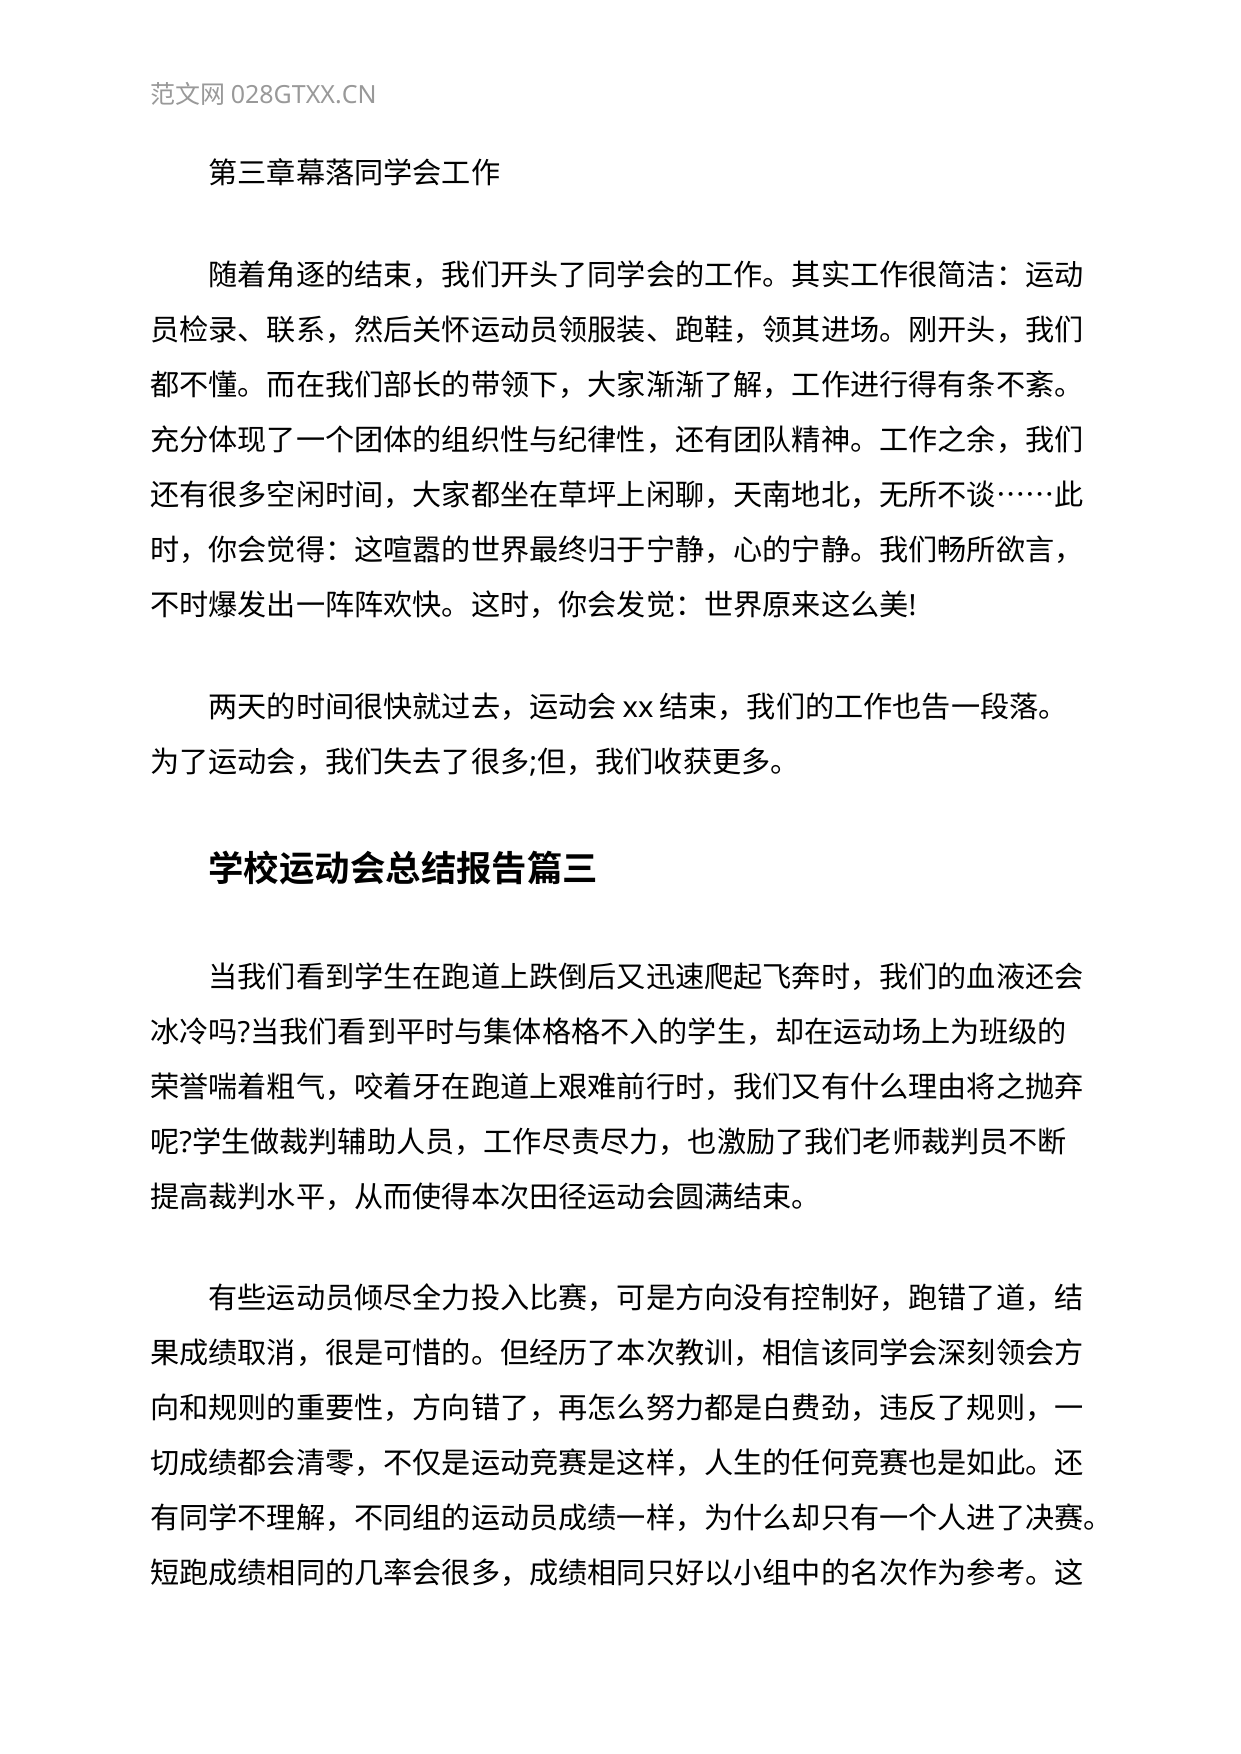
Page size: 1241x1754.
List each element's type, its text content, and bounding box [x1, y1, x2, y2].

text 当我们看到学生在跑道上跌倒后又迅速爬起飞奔时，我们的血液还会冰冷吗?当我们看到平时与集体格格不入的学生，却在运动场上为班级的荣誉喘着粗气，咬着牙在跑道上艰难前行时，我们又有什么理由将之抛弃呢?学生做裁判辅助人员，工作尽责尽力，也激励了我们老师裁判员不断提高裁判水平，从而使得本次田径运动会圆满结束。 [150, 953, 1090, 1216]
text 两天的时间很快就过去，运动会xx结束，我们的工作也告一段落。为了运动会，我们失去了很多;但，我们收获更多。 [150, 683, 1090, 781]
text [150, 1275, 1090, 1592]
text 学校运动会总结报告篇三 [150, 840, 1090, 891]
text 随着角逐的结束，我们开头了同学会的工作。其实工作很简洁：运动员检录、联系，然后关怀运动员领服装、跑鞋，领其进场。刚开头，我们都不懂。而在我们部长的带领下，大家渐渐了解，工作进行得有条不紊。充分体现了一个团体的组织性与纪律性，还有团队精神。工作之余，我们还有很多空闲时间，大家都坐在草坪上闲聊，天南地北，无所不谈……此时，你会觉得：这喧嚣的世界最终归于宁静，心的宁静。我们畅所欲言，不时爆发出一阵阵欢快。这时，你会发觉：世界原来这么美! [150, 252, 1090, 623]
text 第三章幕落同学会工作 [150, 150, 1090, 192]
